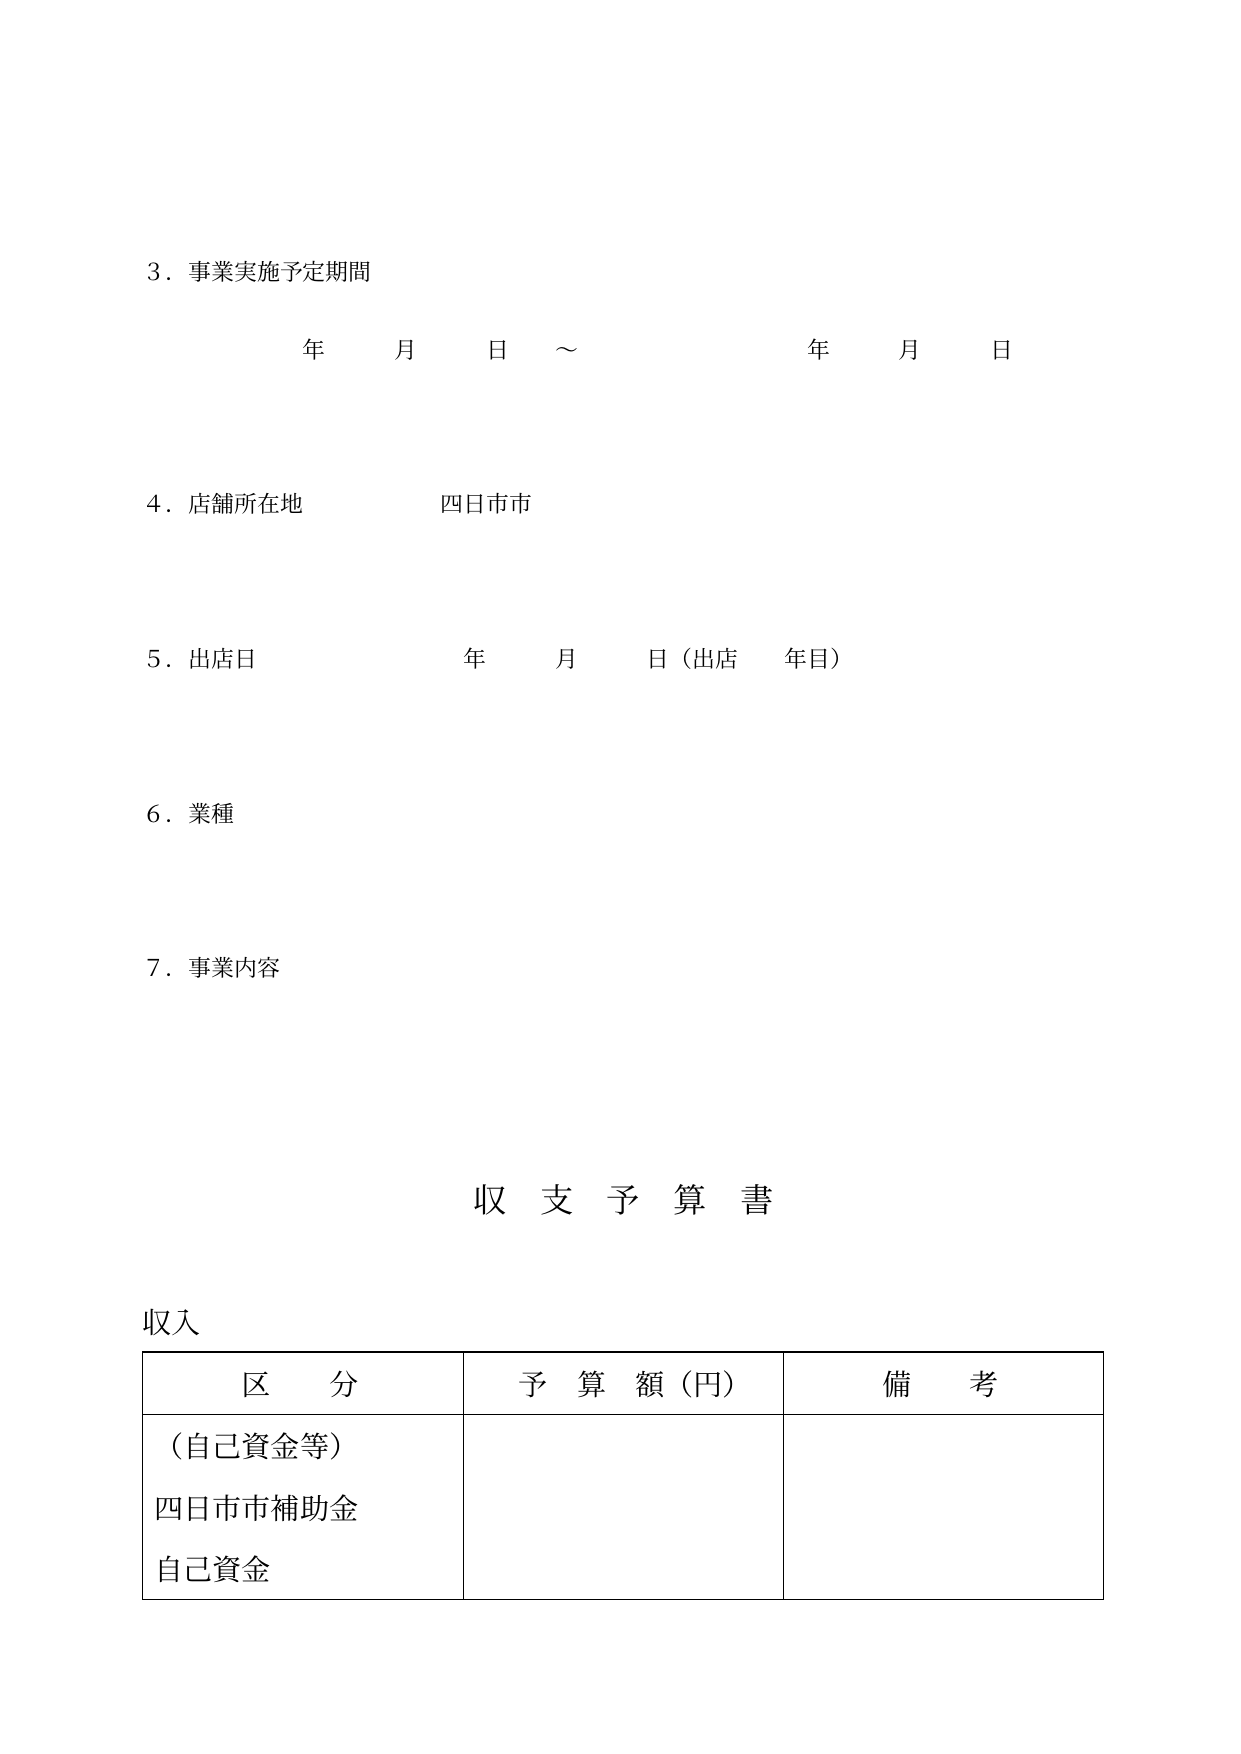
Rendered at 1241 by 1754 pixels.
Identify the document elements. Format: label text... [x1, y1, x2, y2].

text ５．出店日 年 月 日（出店 年目） [142, 627, 1104, 688]
text 年 月 日 ～ 年 月 日 [142, 318, 1104, 379]
text ７．事業内容 [142, 936, 1104, 997]
table_cell [464, 1415, 783, 1598]
table_header 区 分 [143, 1353, 463, 1414]
text 収入 [142, 1290, 1104, 1351]
text ３．事業実施予定期間 [142, 240, 1104, 301]
text 収 支 予 算 書 [142, 1168, 1104, 1229]
text ４．店舗所在地 四日市市 [142, 472, 1104, 534]
table_cell [784, 1415, 1103, 1598]
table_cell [143, 1415, 463, 1598]
text ６．業種 [142, 782, 1104, 843]
table_header 予 算 額（円） [464, 1353, 783, 1414]
table_header 備 考 [784, 1353, 1103, 1414]
